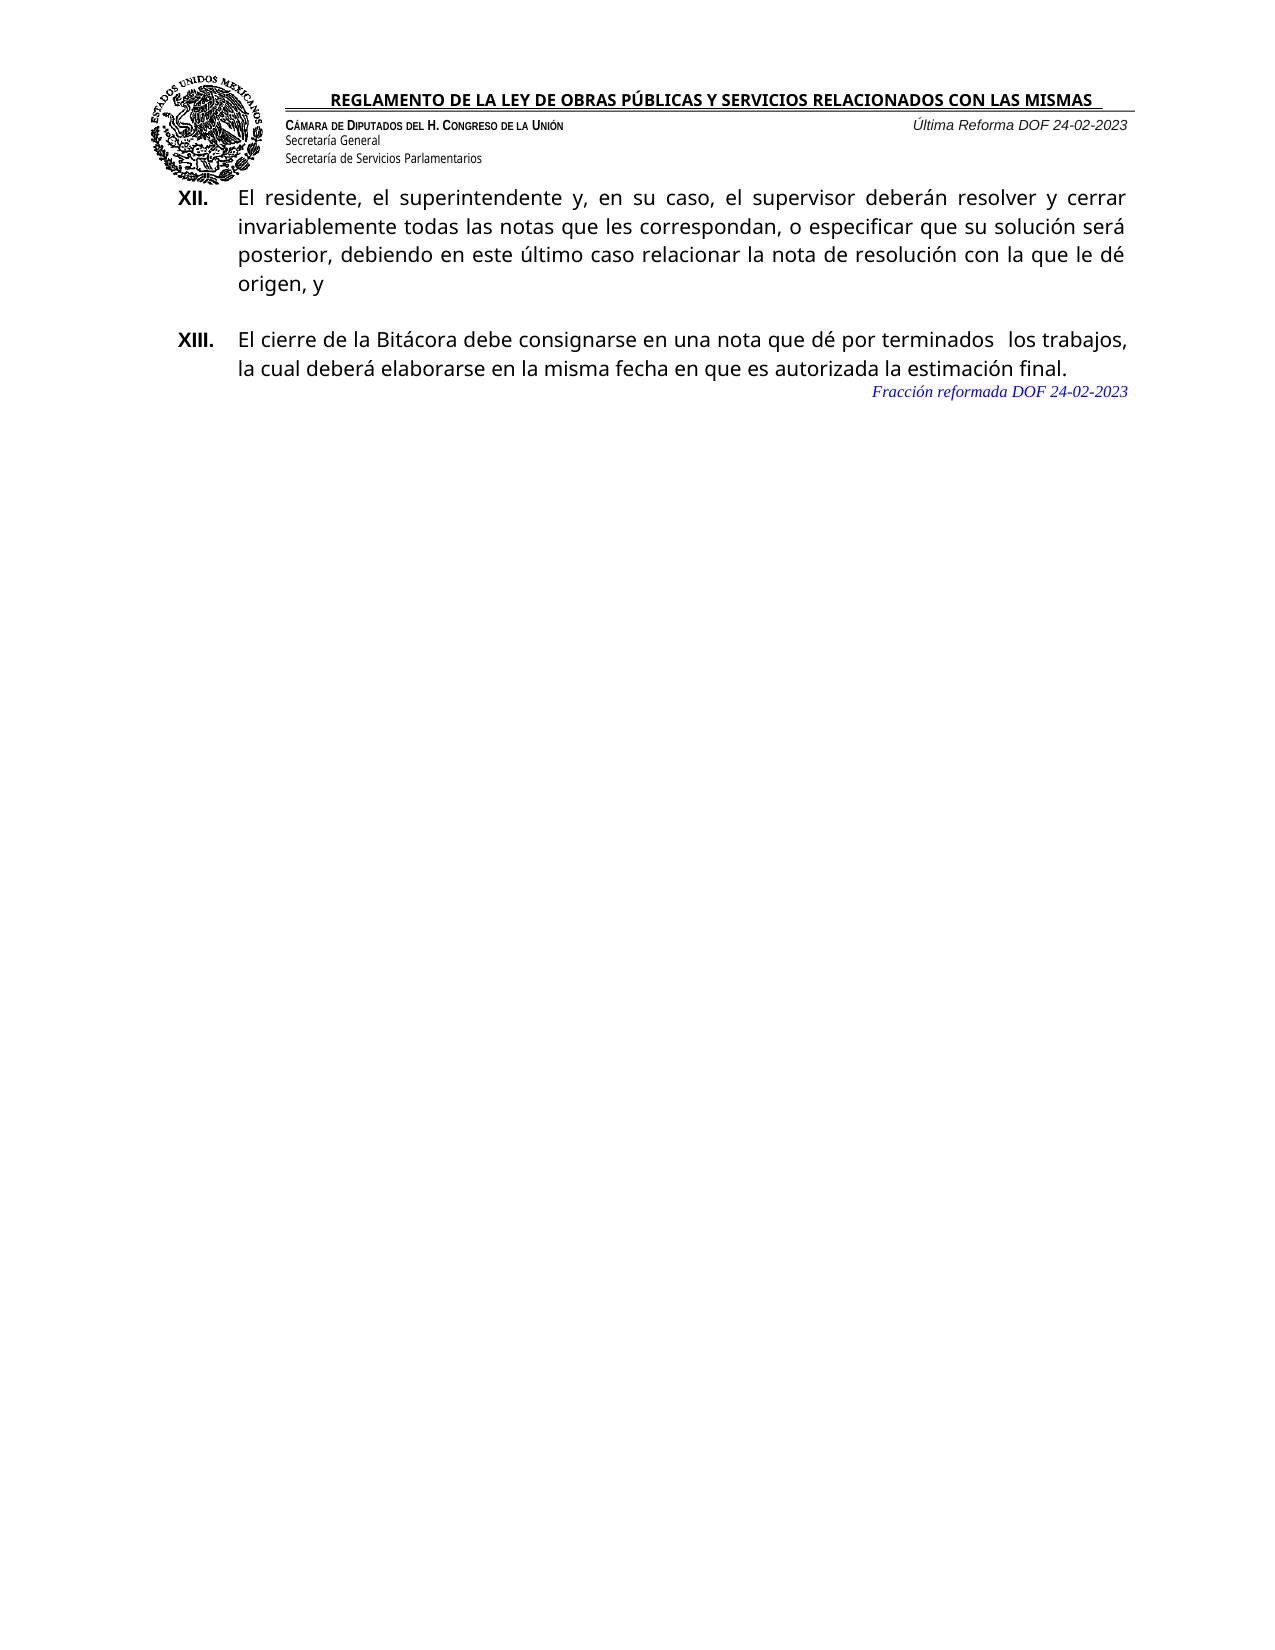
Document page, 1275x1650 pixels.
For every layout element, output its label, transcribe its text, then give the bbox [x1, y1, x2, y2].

list El cierre de la Bitácora debe consignarse en una nota que dé por terminados los trabajos, la cual deberá elaborarse en la misma fecha en que es autorizada la estimación final. [178, 326, 1128, 382]
text Fracción reformada DOF 24-02-2023 [135, 382, 1128, 401]
picture [150, 75, 263, 185]
list El residente, el superintendente y, en su caso, el supervisor deberán resolver y cerrar invariablemente todas las notas que les correspondan, o especificar que su solución será posterior, debiendo en este último caso relacionar la nota de resolución con la que le dé origen, y [178, 183, 1126, 297]
